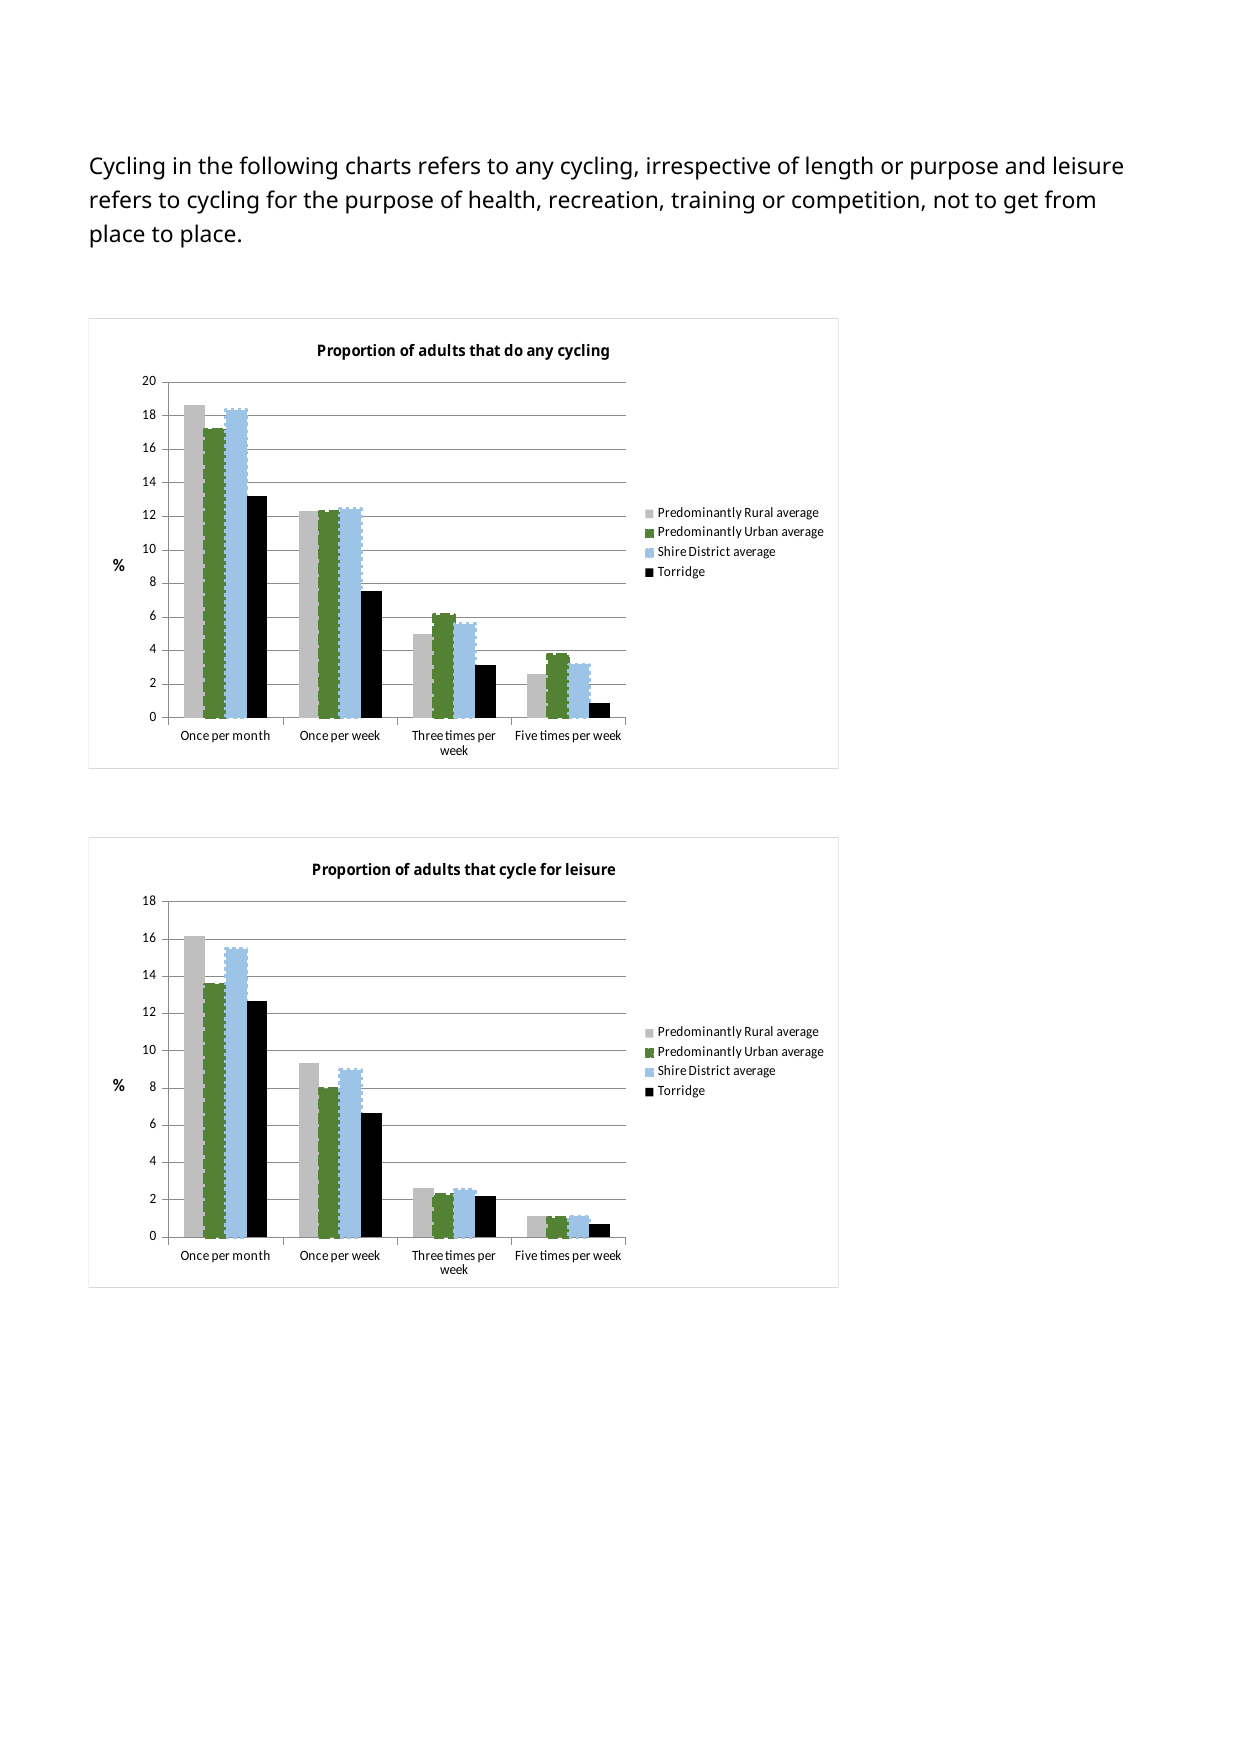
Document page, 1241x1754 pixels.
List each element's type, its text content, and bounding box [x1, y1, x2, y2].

text Cycling in the following charts refers to any cycling, irrespective of length or purpose and leisure refers to cycling for the purpose of health, recreation, training or competition, not to get from place to place. [89, 150, 1152, 249]
